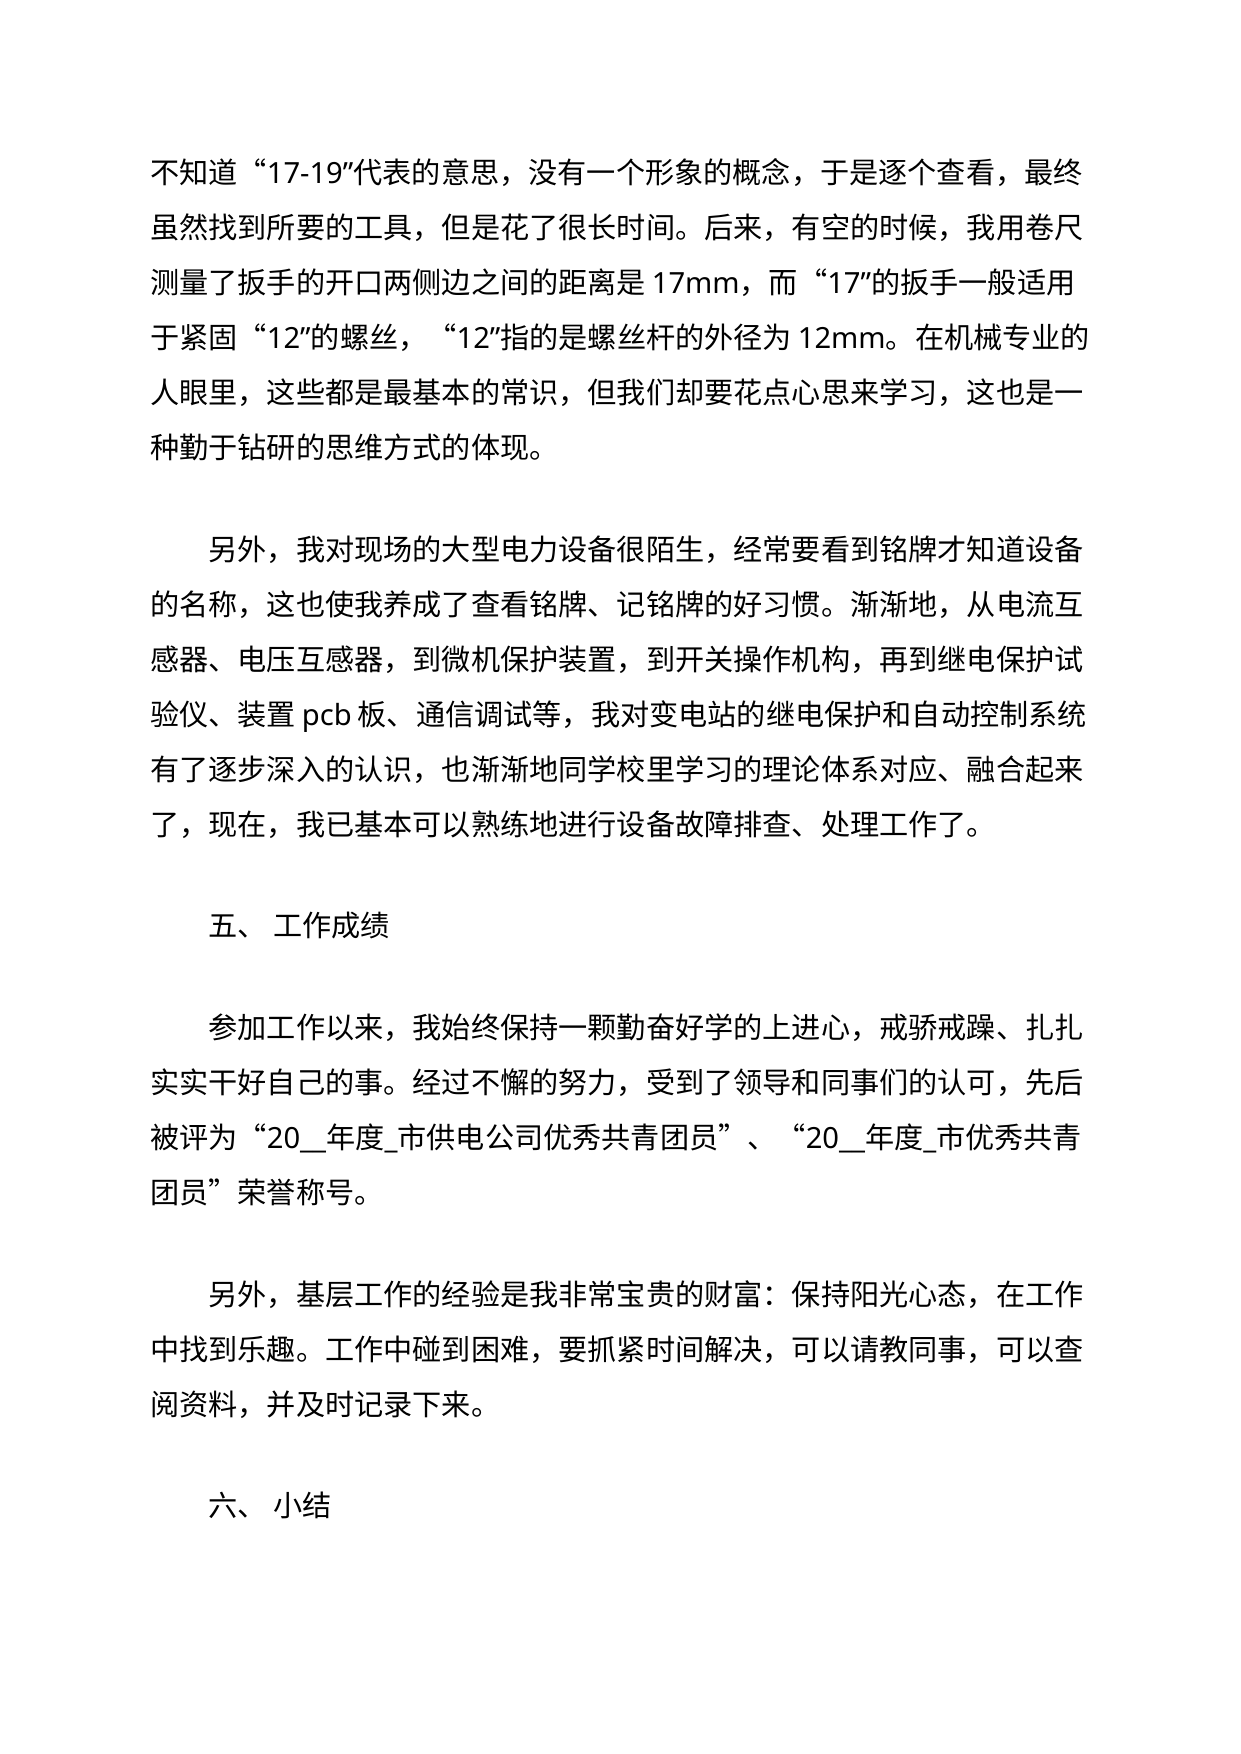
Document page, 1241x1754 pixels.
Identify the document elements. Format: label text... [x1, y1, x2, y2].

text 参加工作以来，我始终保持一颗勤奋好学的上进心，戒骄戒躁、扎扎实实干好自己的事。经过不懈的努力，受到了领导和同事们的认可，先后被评为“20__年度_市供电公司优秀共青团员”、“20__年度_市优秀共青团员”荣誉称号。 [150, 1005, 1090, 1212]
text 六、 小结 [150, 1483, 1090, 1525]
text 另外，基层工作的经验是我非常宝贵的财富：保持阳光心态，在工作中找到乐趣。工作中碰到困难，要抓紧时间解决，可以请教同事，可以查阅资料，并及时记录下来。 [150, 1271, 1090, 1423]
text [150, 150, 1090, 467]
text 另外，我对现场的大型电力设备很陌生，经常要看到铭牌才知道设备的名称，这也使我养成了查看铭牌、记铭牌的好习惯。渐渐地，从电流互感器、电压互感器，到微机保护装置，到开关操作机构，再到继电保护试验仪、装置pcb板、通信调试等，我对变电站的继电保护和自动控制系统有了逐步深入的认识，也渐渐地同学校里学习的理论体系对应、融合起来了，现在，我已基本可以熟练地进行设备故障排查、处理工作了。 [150, 527, 1090, 843]
text 五、 工作成绩 [150, 903, 1090, 945]
